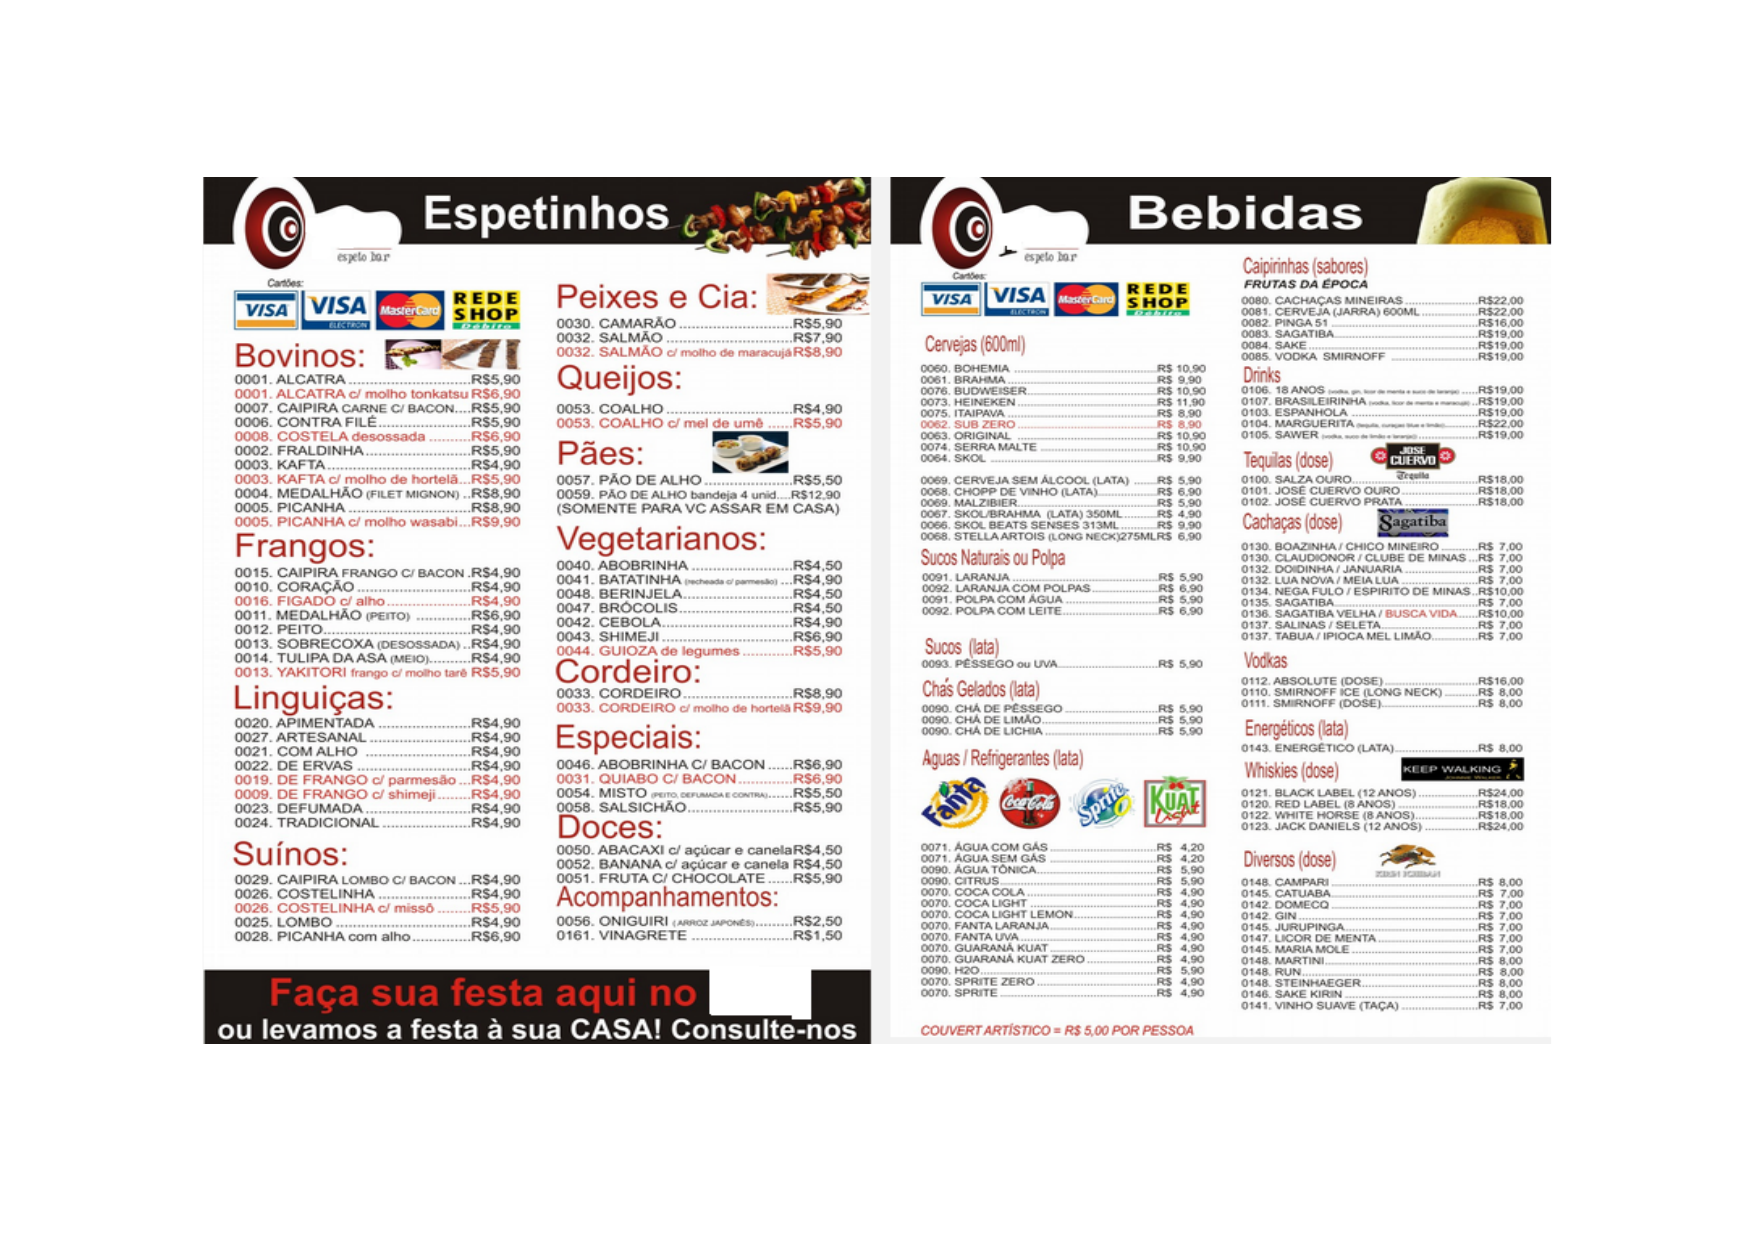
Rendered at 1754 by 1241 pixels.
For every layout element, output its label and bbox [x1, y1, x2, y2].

picture [202, 177, 1552, 1044]
